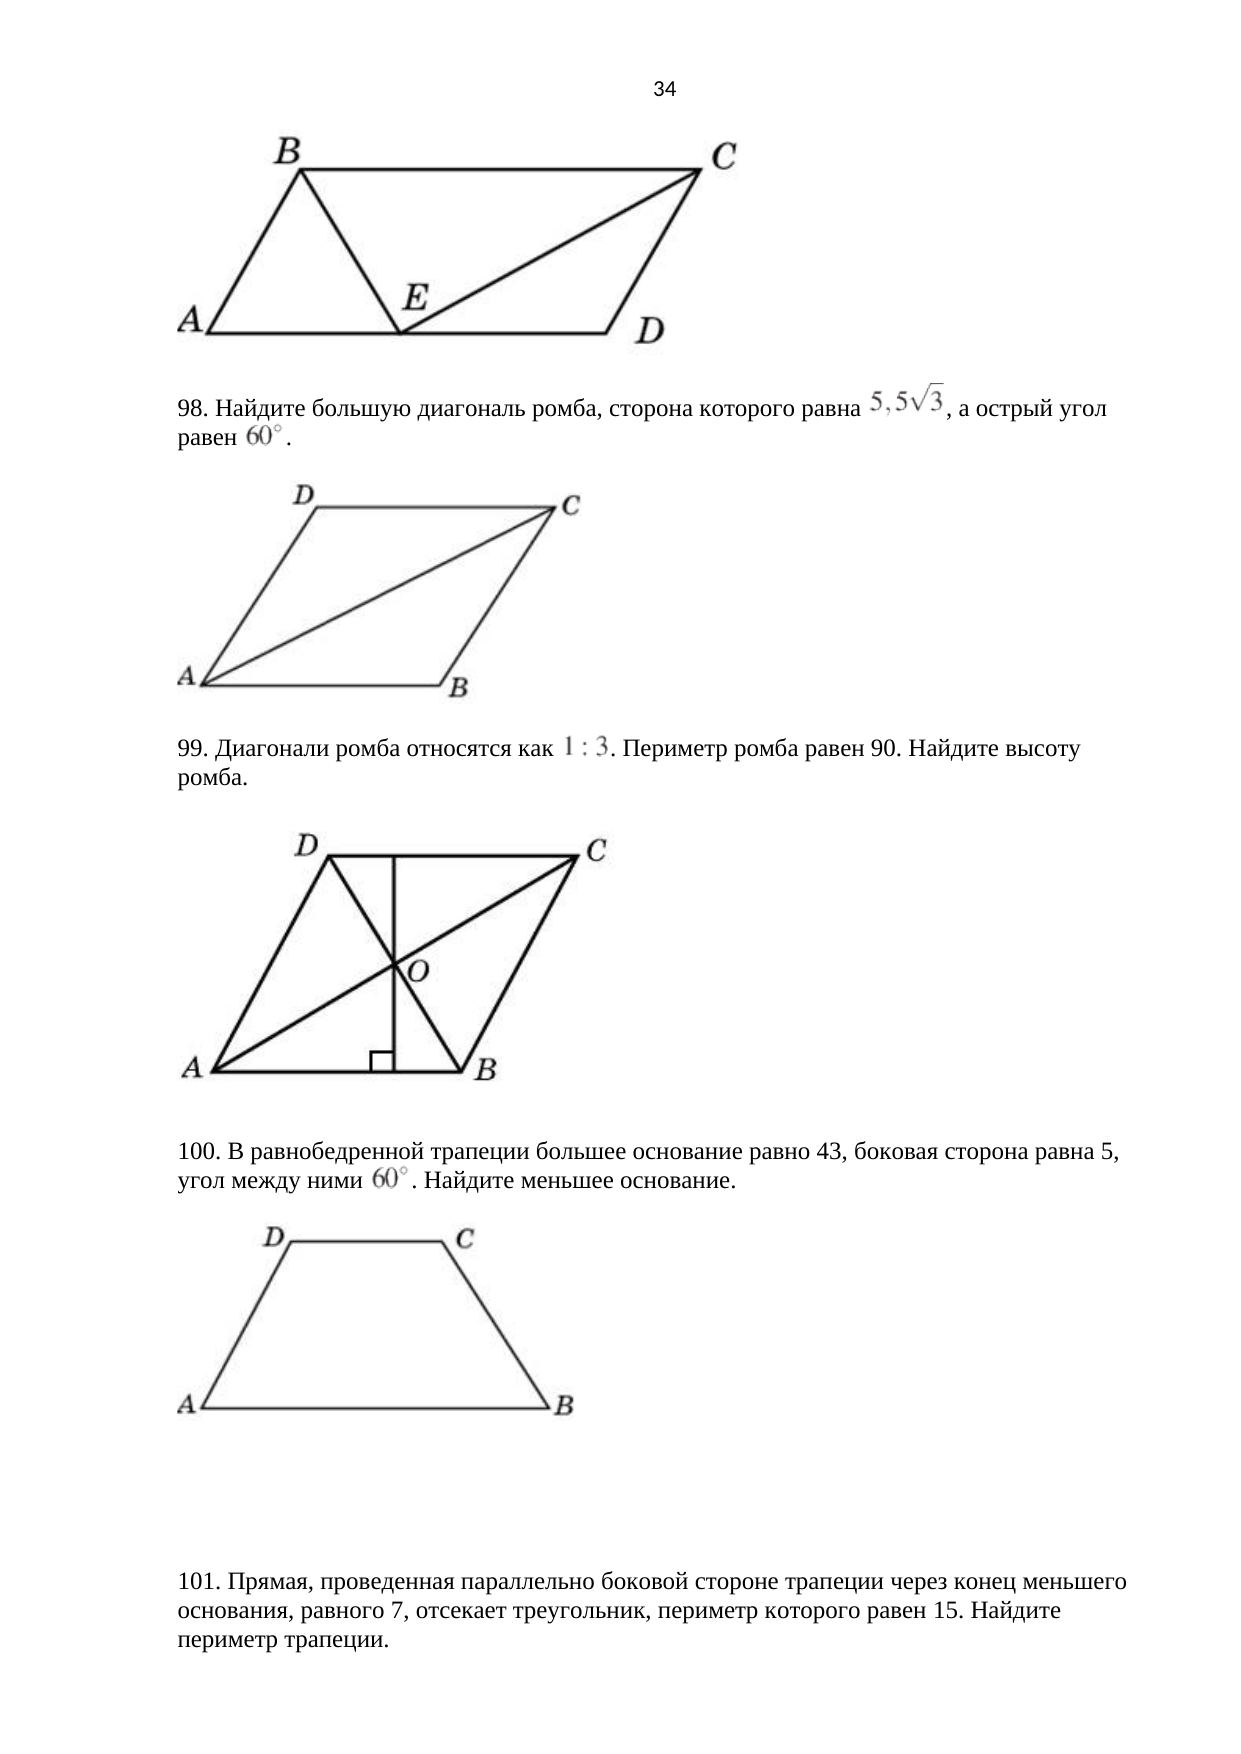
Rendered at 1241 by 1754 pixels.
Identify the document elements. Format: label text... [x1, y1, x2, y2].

picture [559, 734, 610, 757]
picture [243, 422, 286, 446]
text 99. Диагонали ромба относятся как . Периметр ромба равен 90. Найдите высоту ромба. [177, 733, 1152, 790]
picture [177, 480, 582, 704]
text 100. В равнобедренной трапеции большее основание равно 43, боковая сторона равна 5, угол между ними . Найдите меньшее основание. [177, 1136, 1152, 1194]
picture [369, 1165, 412, 1189]
text 98. Найдите большую диагональ ромба, сторона которого равна , а острый угол равен . [177, 384, 1152, 451]
text 101. Прямая, проведенная параллельно боковой стороне трапеции через конец меньшего основания, равного 7, отсекает треугольник, периметр которого равен 15. Найдите периметр трапеции. [177, 1566, 1152, 1653]
picture [177, 819, 628, 1107]
picture [177, 129, 739, 355]
picture [177, 1222, 574, 1422]
picture [867, 383, 946, 417]
